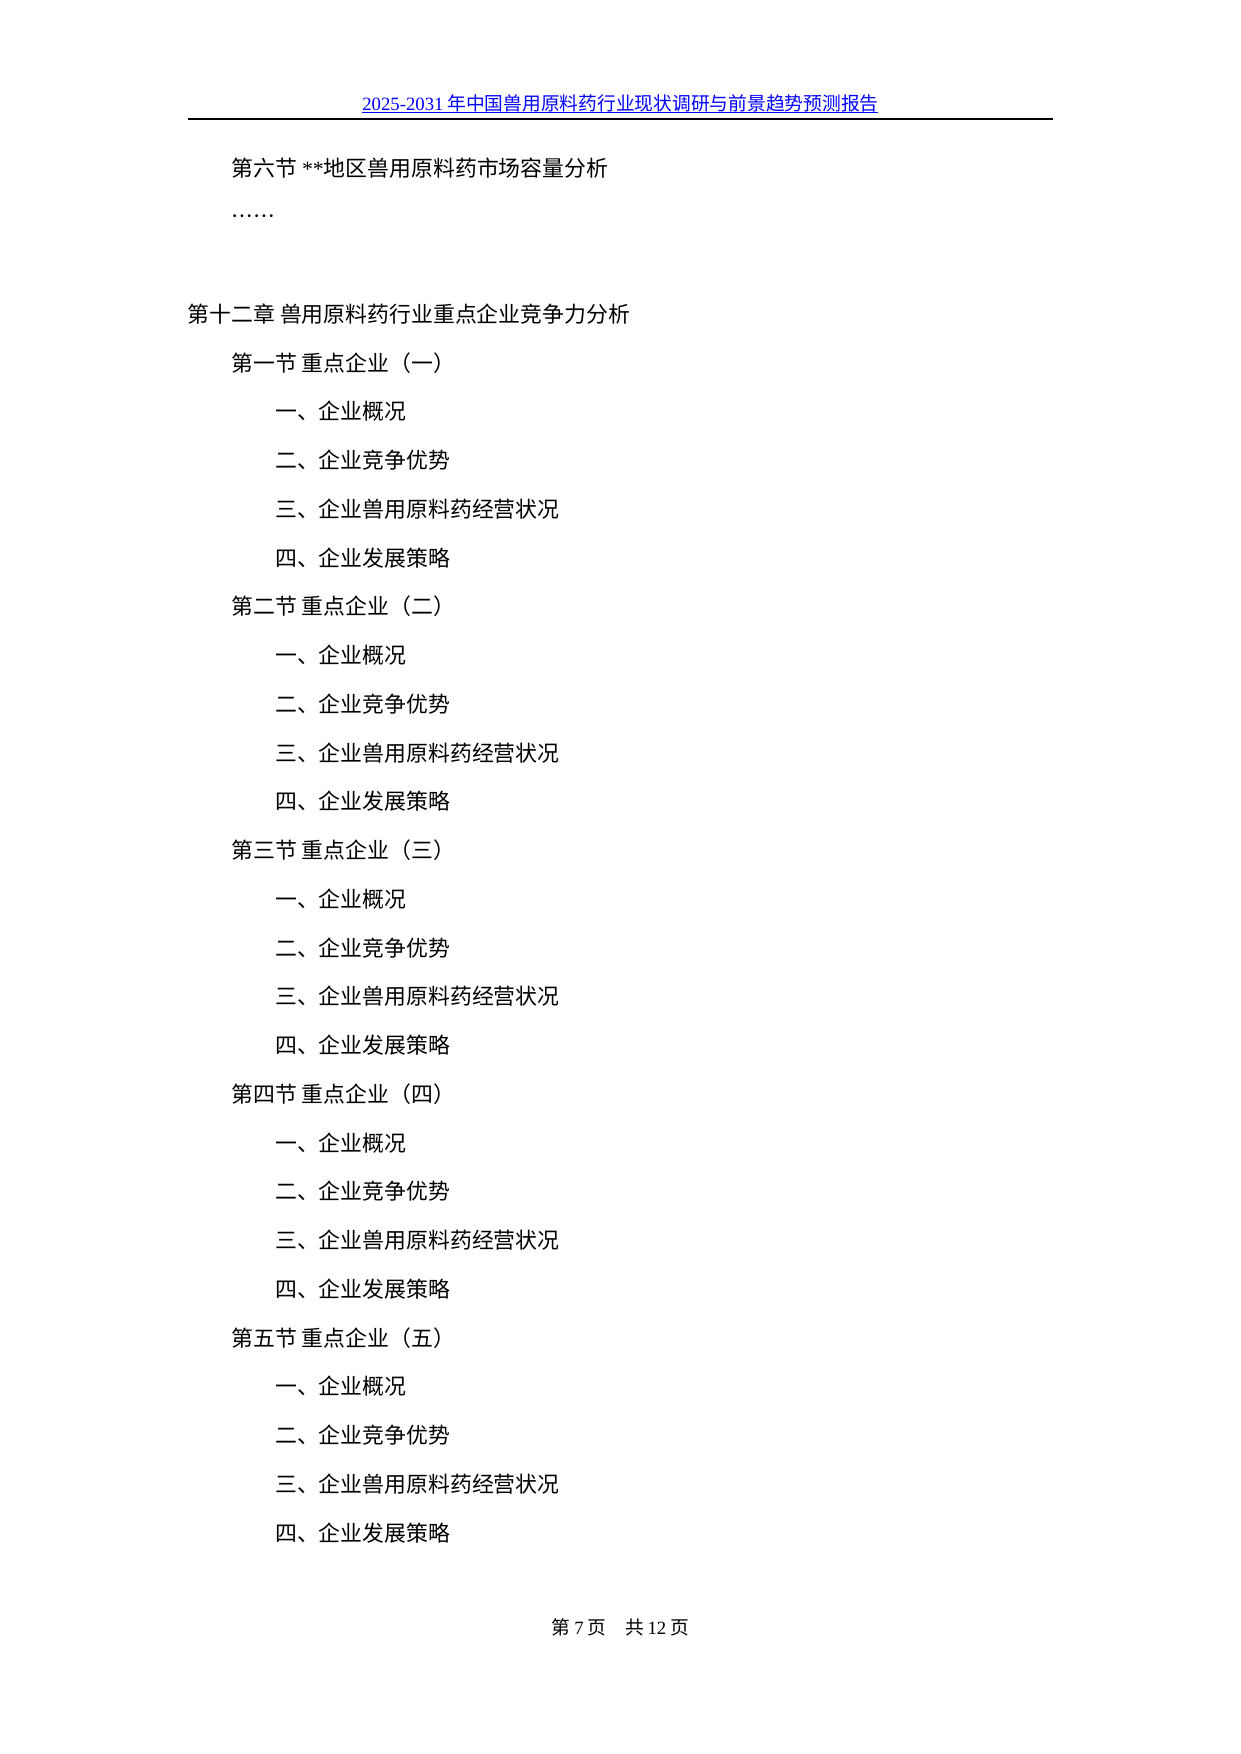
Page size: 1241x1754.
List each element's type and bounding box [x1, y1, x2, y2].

text [187, 150, 1053, 1548]
